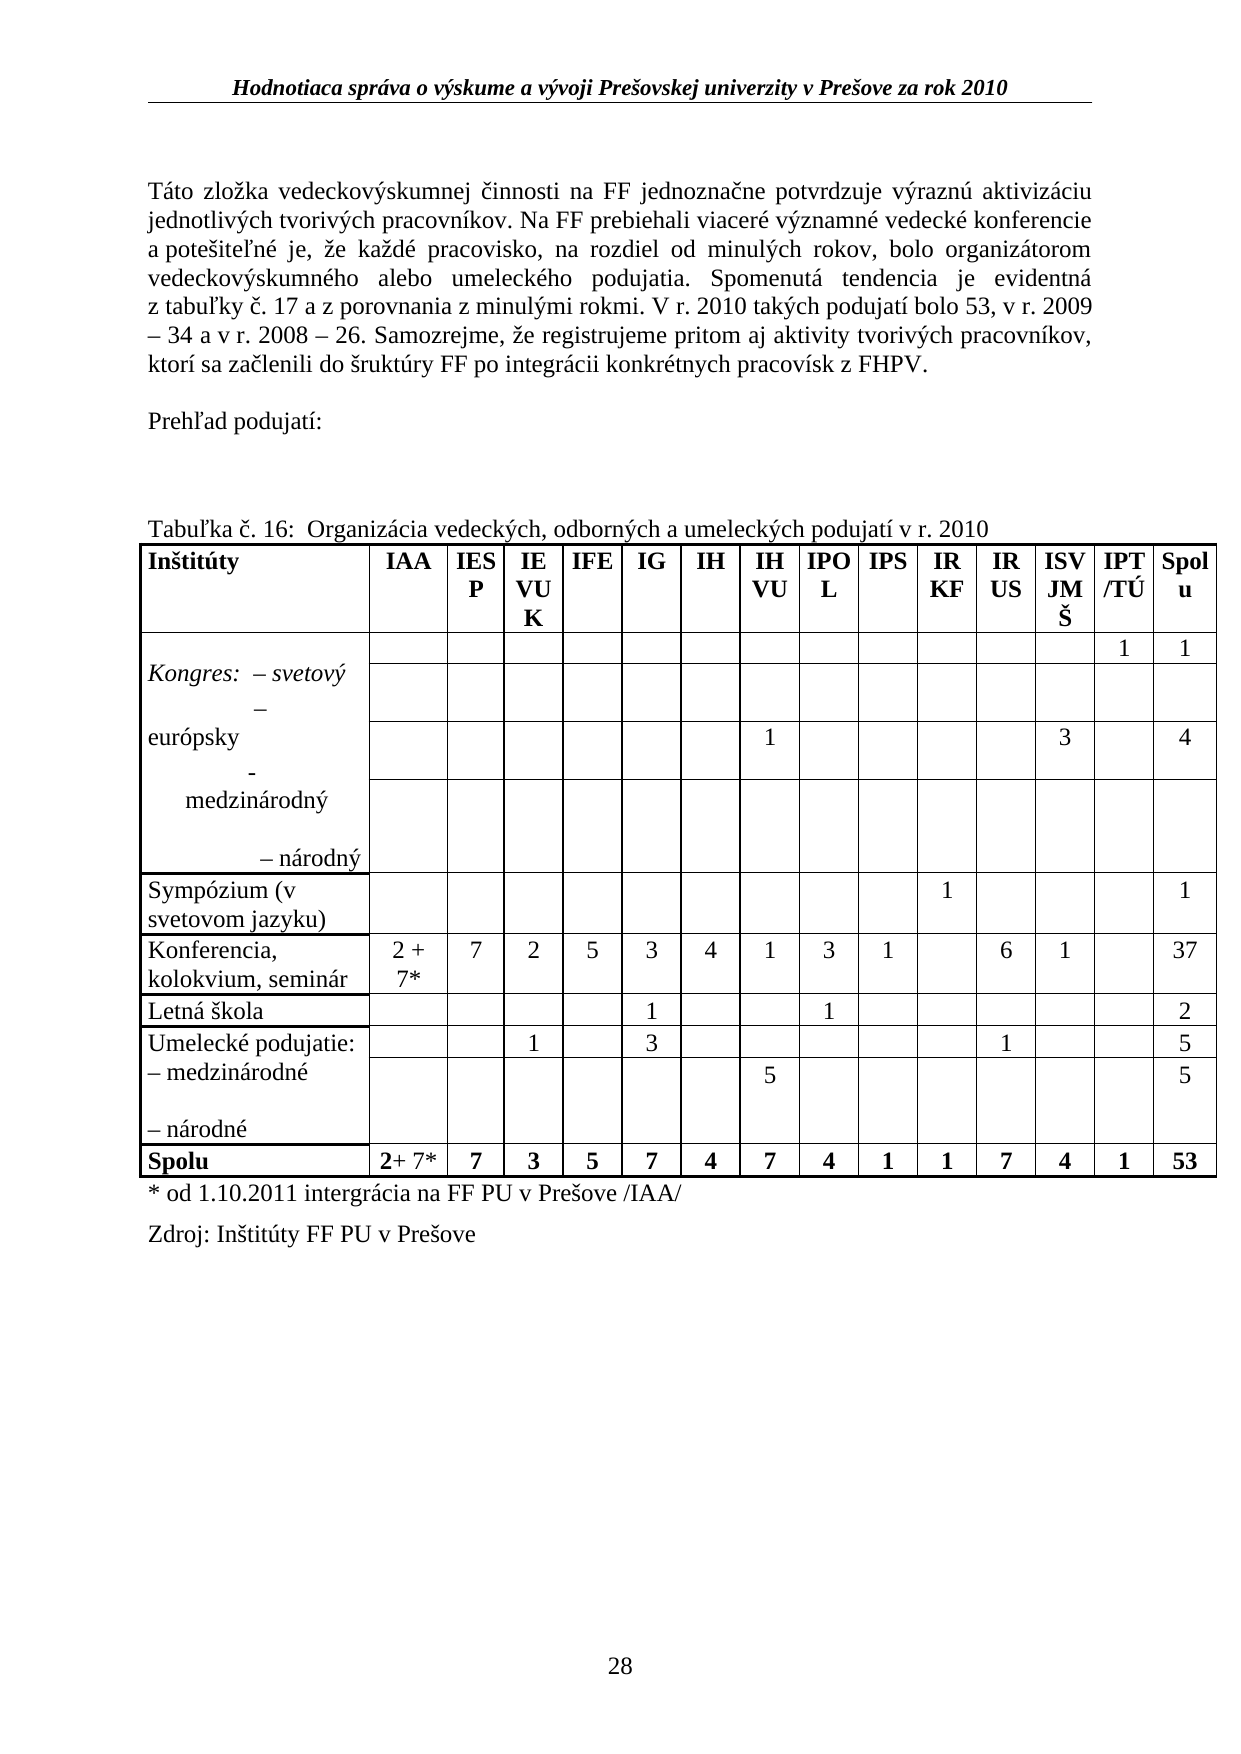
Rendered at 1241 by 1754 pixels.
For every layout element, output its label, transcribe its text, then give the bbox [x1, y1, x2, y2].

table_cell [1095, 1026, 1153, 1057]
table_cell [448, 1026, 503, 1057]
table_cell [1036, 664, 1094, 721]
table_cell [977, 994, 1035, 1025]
text Zdroj: Inštitúty FF PU v Prešove [148, 1219, 1092, 1248]
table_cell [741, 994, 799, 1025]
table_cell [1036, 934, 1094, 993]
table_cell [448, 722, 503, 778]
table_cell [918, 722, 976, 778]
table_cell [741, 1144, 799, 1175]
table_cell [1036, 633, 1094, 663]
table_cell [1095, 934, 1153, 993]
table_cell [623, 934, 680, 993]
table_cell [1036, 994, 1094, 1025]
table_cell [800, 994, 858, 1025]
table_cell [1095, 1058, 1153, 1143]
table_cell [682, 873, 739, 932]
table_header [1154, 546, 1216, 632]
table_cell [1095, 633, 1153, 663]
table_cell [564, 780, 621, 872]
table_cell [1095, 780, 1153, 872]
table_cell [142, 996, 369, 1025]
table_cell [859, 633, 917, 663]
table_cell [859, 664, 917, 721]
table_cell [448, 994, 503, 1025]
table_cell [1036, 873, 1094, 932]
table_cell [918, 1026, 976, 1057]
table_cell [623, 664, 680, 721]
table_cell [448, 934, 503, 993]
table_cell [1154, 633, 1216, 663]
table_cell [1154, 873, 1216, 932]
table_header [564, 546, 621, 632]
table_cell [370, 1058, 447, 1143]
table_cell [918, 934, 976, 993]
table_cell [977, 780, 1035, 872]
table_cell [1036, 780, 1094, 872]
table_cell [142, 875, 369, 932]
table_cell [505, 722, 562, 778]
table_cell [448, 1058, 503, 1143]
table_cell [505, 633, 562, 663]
text Táto zložka vedeckovýskumnej činnosti na FF jednoznačne potvrdzuje výraznú aktivizáciu jednotlivých tvorivých pracovníkov. Na FF prebiehali viaceré významné vedecké konferencie a potešiteľné je, že každé pracovisko, na rozdiel od minulých rokov, bolo organizátorom vedeckovýskumného alebo umeleckého podujatia. Spomenutá tendencia je evidentná z tabuľky č. 17 a z porovnania z minulými rokmi. V r. 2010 takých podujatí bolo 53, v r. 2009 – 34 a v r. 2008 – 26. Samozrejme, že registrujeme pritom aj aktivity tvorivých pracovníkov, ktorí sa začlenili do šruktúry FF po integrácii konkrétnych pracovísk z FHPV. [148, 176, 1092, 378]
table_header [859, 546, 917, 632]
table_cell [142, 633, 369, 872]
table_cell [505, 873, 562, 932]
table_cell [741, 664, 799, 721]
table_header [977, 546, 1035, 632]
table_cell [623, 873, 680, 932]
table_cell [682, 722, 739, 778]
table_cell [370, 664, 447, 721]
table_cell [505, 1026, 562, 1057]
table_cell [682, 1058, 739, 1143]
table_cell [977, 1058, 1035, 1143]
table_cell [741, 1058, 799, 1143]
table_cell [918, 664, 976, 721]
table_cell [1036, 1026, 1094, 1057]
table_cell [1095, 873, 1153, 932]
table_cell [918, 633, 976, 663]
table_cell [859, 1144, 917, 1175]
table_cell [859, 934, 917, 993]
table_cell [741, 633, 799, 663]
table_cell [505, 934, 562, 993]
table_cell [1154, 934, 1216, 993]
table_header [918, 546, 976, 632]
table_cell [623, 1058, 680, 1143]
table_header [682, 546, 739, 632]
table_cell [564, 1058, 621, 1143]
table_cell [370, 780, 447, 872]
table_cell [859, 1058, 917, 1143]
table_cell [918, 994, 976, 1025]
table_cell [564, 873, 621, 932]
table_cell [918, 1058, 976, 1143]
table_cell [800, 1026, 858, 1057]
subtitle Tabuľka č. 16: Organizácia vedeckých, odborných a umeleckých podujatí v r. 2010 [148, 514, 1092, 543]
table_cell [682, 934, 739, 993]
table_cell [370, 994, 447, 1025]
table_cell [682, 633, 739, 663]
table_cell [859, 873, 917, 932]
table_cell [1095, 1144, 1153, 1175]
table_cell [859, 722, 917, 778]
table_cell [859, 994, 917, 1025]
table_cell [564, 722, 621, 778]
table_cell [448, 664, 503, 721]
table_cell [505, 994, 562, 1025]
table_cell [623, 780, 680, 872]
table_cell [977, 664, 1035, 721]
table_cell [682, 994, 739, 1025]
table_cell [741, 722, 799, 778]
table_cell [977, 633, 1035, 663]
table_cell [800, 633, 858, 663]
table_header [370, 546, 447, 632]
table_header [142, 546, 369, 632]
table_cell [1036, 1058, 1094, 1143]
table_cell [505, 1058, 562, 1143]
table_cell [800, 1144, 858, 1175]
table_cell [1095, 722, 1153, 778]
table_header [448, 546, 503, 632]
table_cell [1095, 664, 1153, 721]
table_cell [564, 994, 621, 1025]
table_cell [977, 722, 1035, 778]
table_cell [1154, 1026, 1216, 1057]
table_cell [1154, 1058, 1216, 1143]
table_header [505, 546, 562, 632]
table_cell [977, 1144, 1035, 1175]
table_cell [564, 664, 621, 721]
text Prehľad podujatí: [148, 406, 1092, 435]
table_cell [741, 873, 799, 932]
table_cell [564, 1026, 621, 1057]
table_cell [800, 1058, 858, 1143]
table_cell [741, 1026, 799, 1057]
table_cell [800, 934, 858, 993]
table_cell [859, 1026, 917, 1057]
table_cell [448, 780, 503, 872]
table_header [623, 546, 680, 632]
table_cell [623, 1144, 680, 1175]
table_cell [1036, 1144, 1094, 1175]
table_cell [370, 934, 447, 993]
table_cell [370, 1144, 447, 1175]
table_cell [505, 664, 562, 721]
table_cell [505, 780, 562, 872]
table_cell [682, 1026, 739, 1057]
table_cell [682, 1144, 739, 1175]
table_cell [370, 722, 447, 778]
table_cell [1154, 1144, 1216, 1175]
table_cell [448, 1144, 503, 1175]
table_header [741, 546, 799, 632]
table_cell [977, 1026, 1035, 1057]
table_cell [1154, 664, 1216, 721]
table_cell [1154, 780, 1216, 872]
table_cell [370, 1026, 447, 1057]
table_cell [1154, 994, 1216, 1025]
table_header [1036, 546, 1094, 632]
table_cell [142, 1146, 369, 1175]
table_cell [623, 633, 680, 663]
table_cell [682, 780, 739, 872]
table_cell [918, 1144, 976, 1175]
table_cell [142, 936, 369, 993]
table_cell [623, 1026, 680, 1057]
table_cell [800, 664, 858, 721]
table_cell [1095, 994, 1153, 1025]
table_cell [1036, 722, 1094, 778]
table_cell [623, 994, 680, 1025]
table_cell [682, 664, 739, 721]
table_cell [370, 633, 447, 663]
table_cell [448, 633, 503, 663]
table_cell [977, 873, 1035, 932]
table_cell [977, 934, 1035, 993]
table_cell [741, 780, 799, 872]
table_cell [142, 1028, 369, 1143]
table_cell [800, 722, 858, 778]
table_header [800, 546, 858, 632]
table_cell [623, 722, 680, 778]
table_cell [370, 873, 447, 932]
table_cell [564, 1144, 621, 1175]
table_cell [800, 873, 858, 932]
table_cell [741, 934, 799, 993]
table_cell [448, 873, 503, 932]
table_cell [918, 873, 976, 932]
text * od 1.10.2011 intergrácia na FF PU v Prešove /IAA/ [148, 1178, 1092, 1207]
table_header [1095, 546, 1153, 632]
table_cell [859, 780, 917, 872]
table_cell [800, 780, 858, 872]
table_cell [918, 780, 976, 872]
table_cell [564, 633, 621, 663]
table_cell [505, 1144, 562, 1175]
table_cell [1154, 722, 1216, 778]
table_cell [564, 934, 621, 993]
